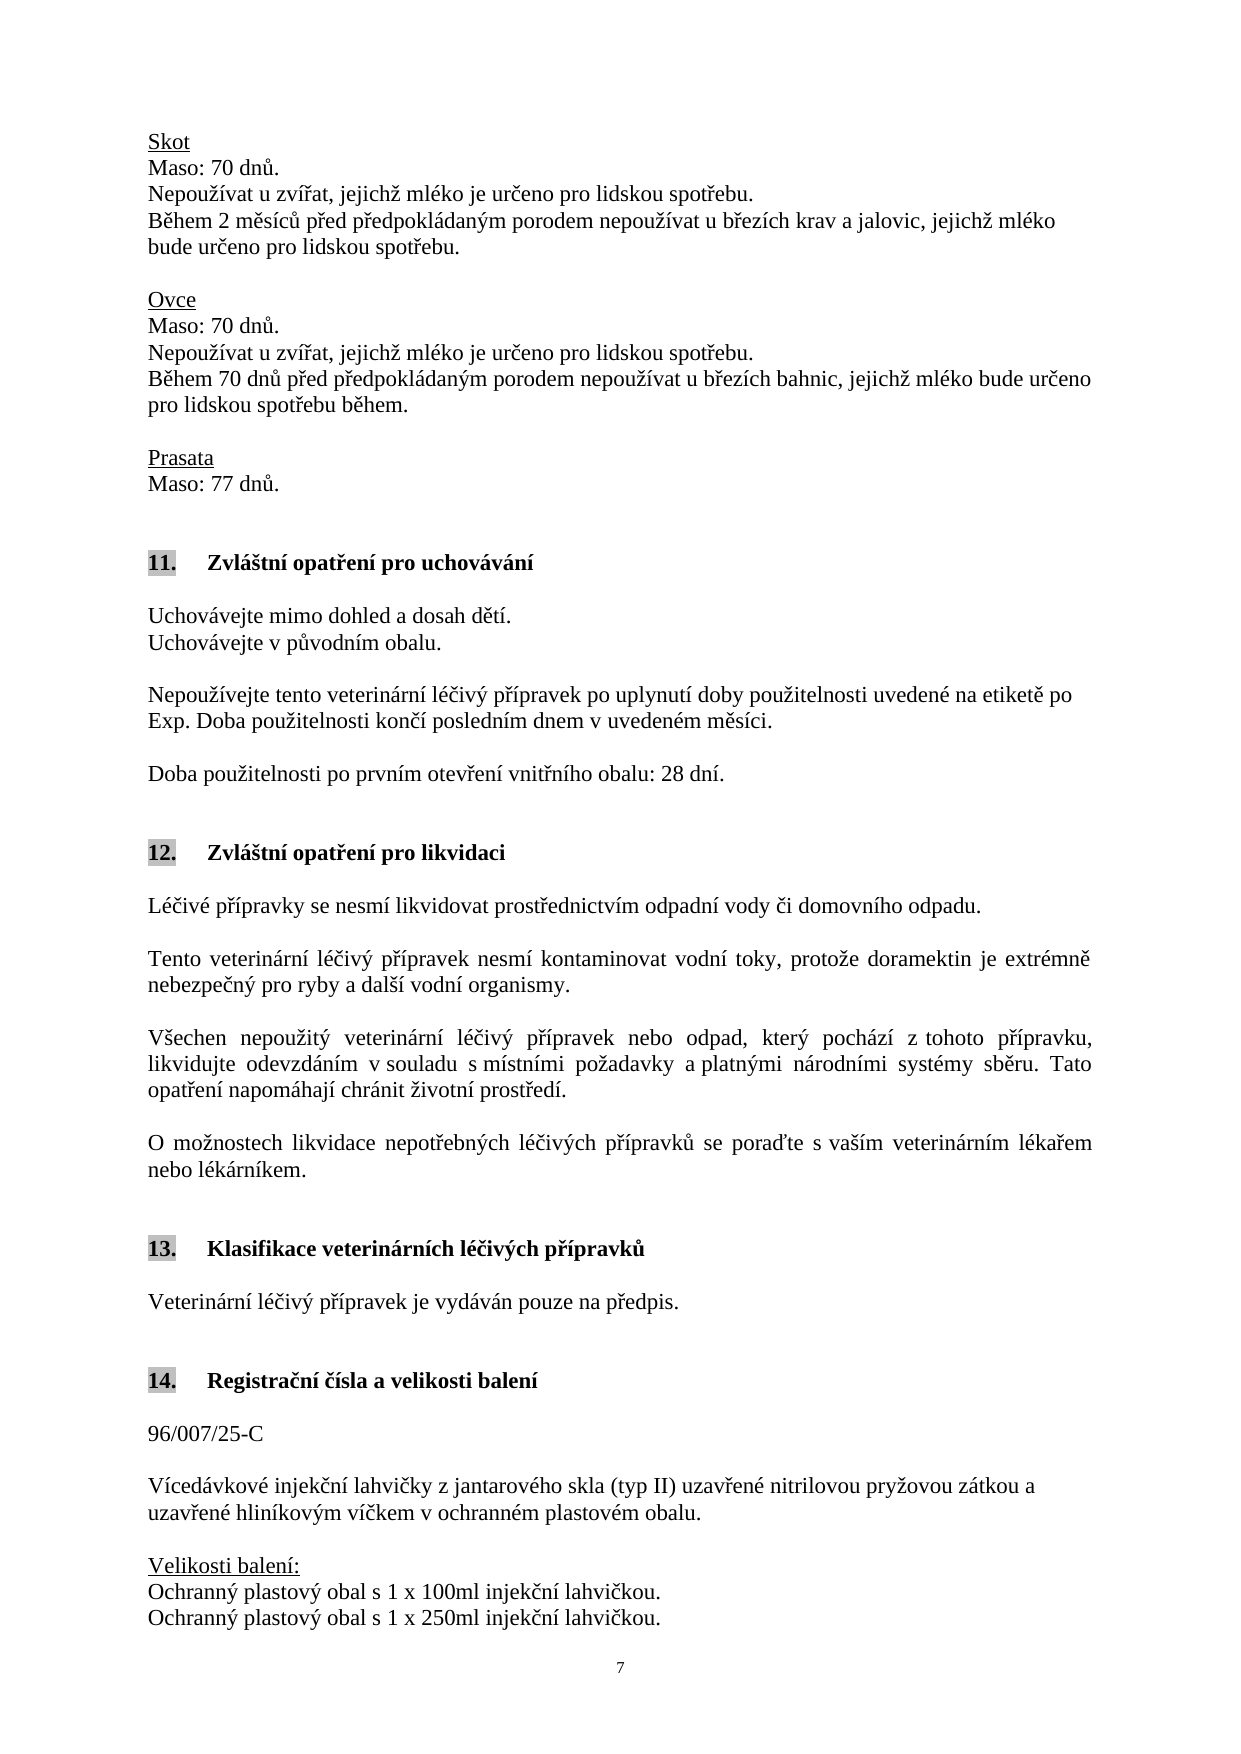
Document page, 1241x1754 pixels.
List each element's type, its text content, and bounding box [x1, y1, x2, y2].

text Všechen nepoužitý veterinární léčivý přípravek nebo odpad, který pochází z tohoto přípravku, likvidujte odevzdáním v souladu s místními požadavky a platnými národními systémy sběru. Tato opatření napomáhají chránit životní prostředí. [148, 1024, 1092, 1103]
list Nepoužívejte tento veterinární léčivý přípravek po uplynutí doby použitelnosti uvedené na etiketě po Exp. Doba použitelnosti končí posledním dnem v uvedeném měsíci. [148, 681, 1092, 734]
text 96/007/25-C [148, 1420, 1092, 1446]
text Maso: 77 dnů. [148, 470, 1092, 497]
text Prasata [148, 444, 1092, 470]
text Během 70 dnů před předpokládaným porodem nepoužívat u březích bahnic, jejichž mléko bude určeno pro lidskou spotřebu během. [148, 365, 1092, 418]
text 12. Zvláštní opatření pro likvidaci [176, 839, 1092, 866]
text Léčivé přípravky se nesmí likvidovat prostřednictvím odpadní vody či domovního odpadu. [148, 892, 1092, 918]
list Uchovávejte mimo dohled a dosah dětí. [148, 602, 1092, 628]
text Maso: 70 dnů. [148, 154, 1092, 181]
text Tento veterinární léčivý přípravek nesmí kontaminovat vodní toky, protože doramektin je extrémně nebezpečný pro ryby a další vodní organismy. [148, 945, 1092, 997]
text Maso: 70 dnů. [148, 312, 1092, 339]
list Veterinární léčivý přípravek je vydáván pouze na předpis. [148, 1287, 1092, 1314]
text Skot [148, 128, 1092, 154]
text 14. Registrační čísla a velikosti balení [176, 1367, 1092, 1393]
text Během 2 měsíců před předpokládaným porodem nepoužívat u březích krav a jalovic, jejichž mléko bude určeno pro lidskou spotřebu. [148, 207, 1092, 259]
text Ovce [148, 286, 1092, 312]
text O možnostech likvidace nepotřebných léčivých přípravků se poraďte s vaším veterinárním lékařem nebo lékárníkem. [148, 1129, 1092, 1182]
text Ochranný plastový obal s 1 x 250ml injekční lahvičkou. [148, 1604, 1092, 1631]
text Nepoužívat u zvířat, jejichž mléko je určeno pro lidskou spotřebu. [148, 181, 1092, 207]
text Doba použitelnosti po prvním otevření vnitřního obalu: 28 dní. [148, 760, 1092, 787]
text Nepoužívat u zvířat, jejichž mléko je určeno pro lidskou spotřebu. [148, 339, 1092, 365]
list Uchovávejte v původním obalu. [148, 628, 1092, 655]
text 13. Klasifikace veterinárních léčivých přípravků [176, 1235, 1092, 1261]
text 11. Zvláštní opatření pro uchovávání [148, 549, 1092, 576]
text Ochranný plastový obal s 1 x 100ml injekční lahvičkou. [148, 1578, 1092, 1604]
text Vícedávkové injekční lahvičky z jantarového skla (typ II) uzavřené nitrilovou pryžovou zátkou a uzavřené hliníkovým víčkem v ochranném plastovém obalu. [148, 1473, 1092, 1525]
text Velikosti balení: [148, 1552, 1092, 1578]
